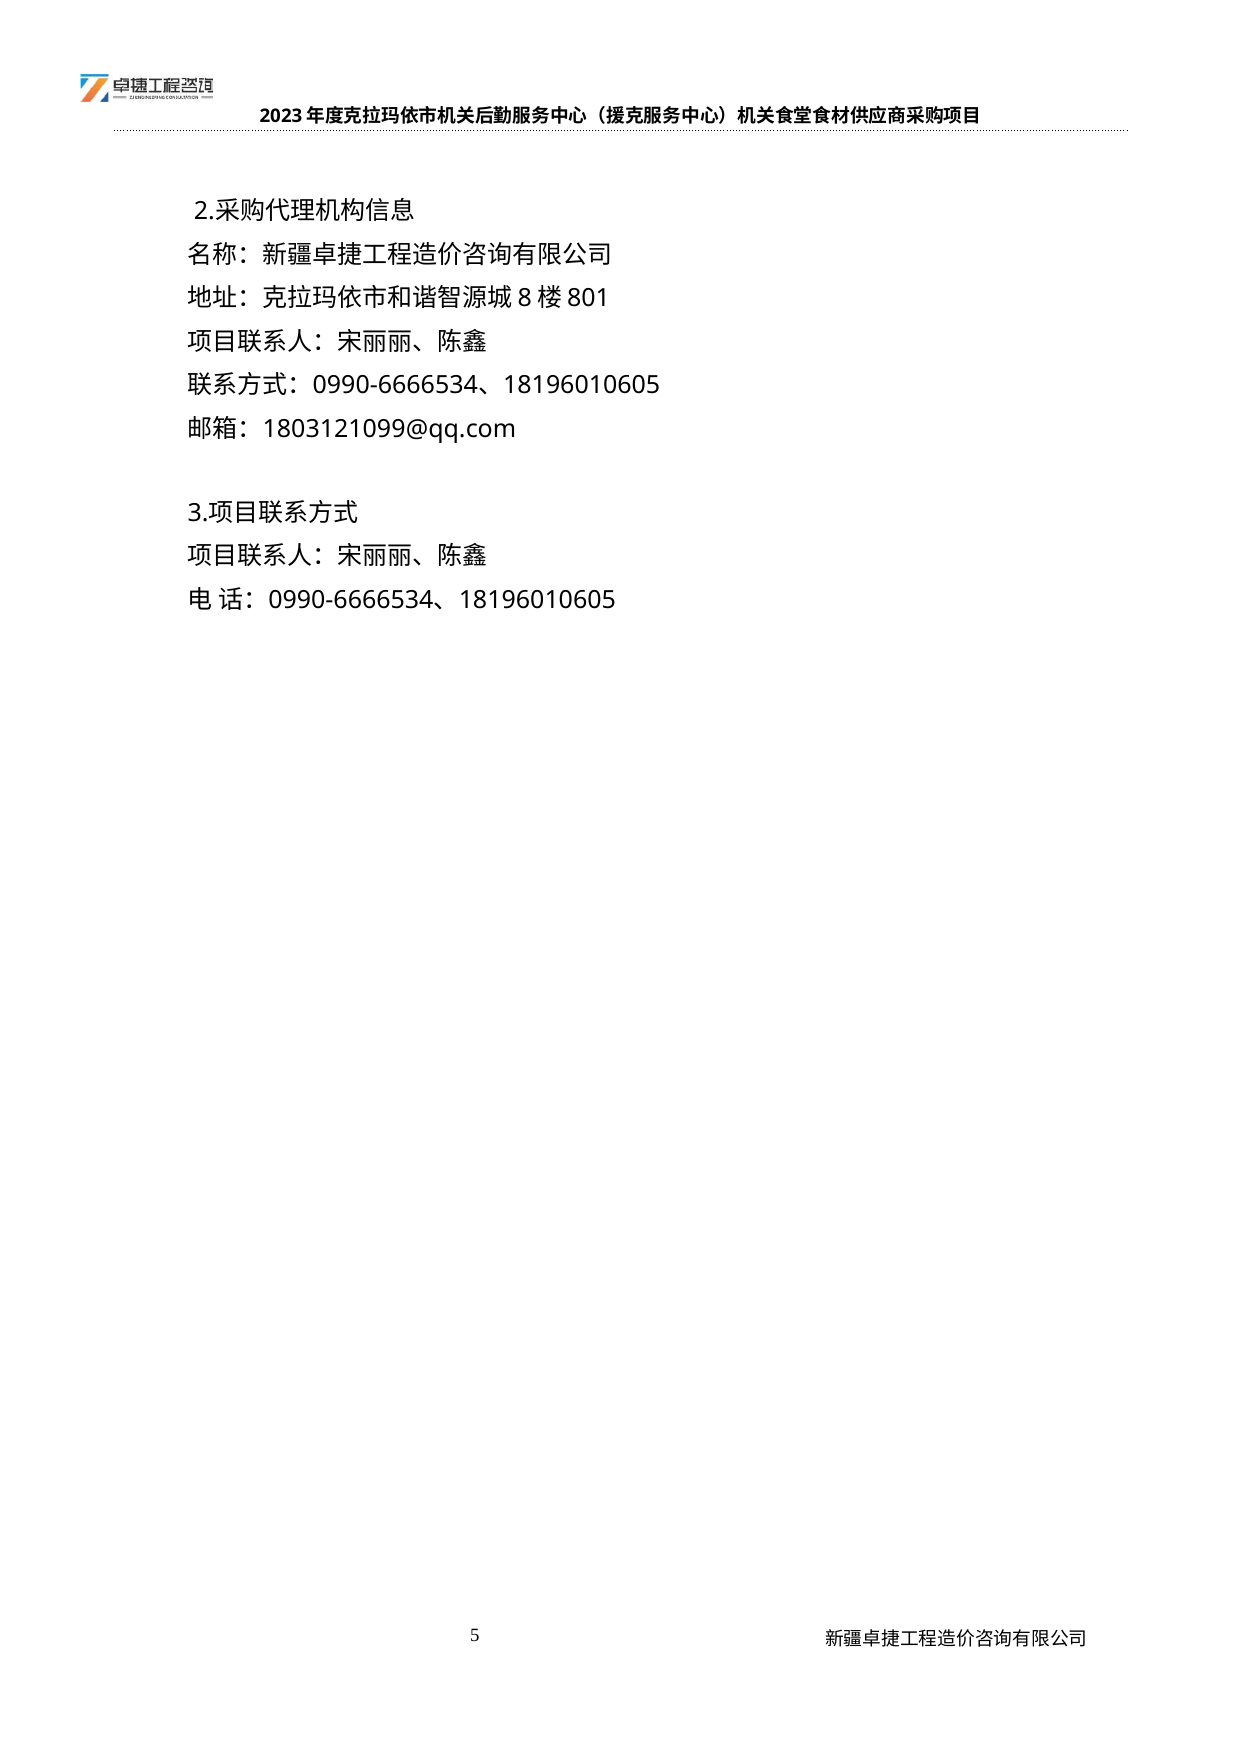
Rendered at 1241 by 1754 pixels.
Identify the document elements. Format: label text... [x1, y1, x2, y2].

text 项目联系人：宋丽丽、陈鑫 [112, 536, 1128, 572]
text 邮箱：1803121099@qq.com [112, 408, 1128, 444]
text 联系方式：0990-6666534、18196010605 [112, 364, 1128, 401]
text 地址：克拉玛依市和谐智源城8楼801 [112, 278, 1128, 314]
text 3.项目联系方式 [112, 492, 1128, 528]
text 电 话：0990-6666534、18196010605 [112, 579, 1128, 615]
text 2.采购代理机构信息 [194, 191, 1128, 227]
picture [80, 74, 213, 102]
text 项目联系人：宋丽丽、陈鑫 [112, 321, 1128, 357]
text 名称：新疆卓捷工程造价咨询有限公司 [112, 234, 1128, 271]
